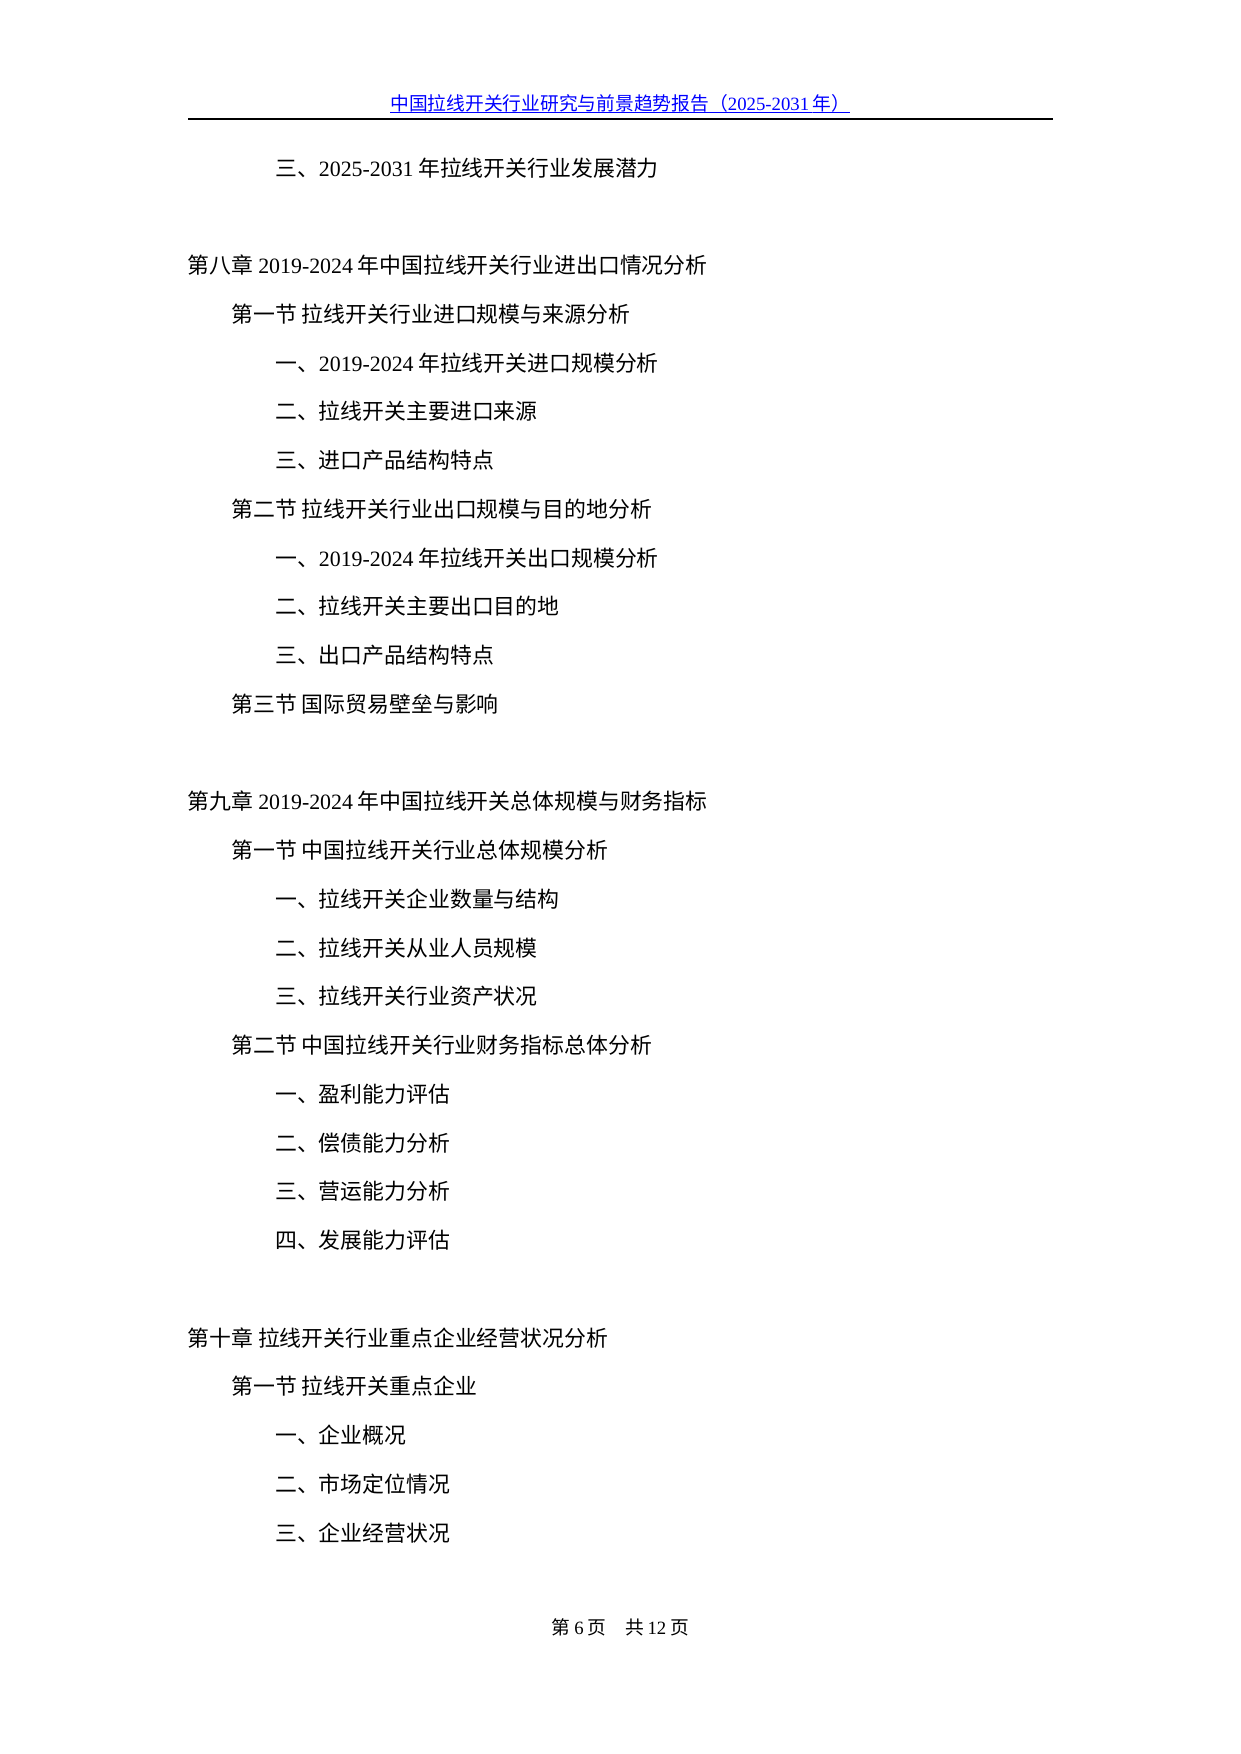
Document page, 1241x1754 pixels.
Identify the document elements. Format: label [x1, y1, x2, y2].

text [187, 150, 1053, 1548]
